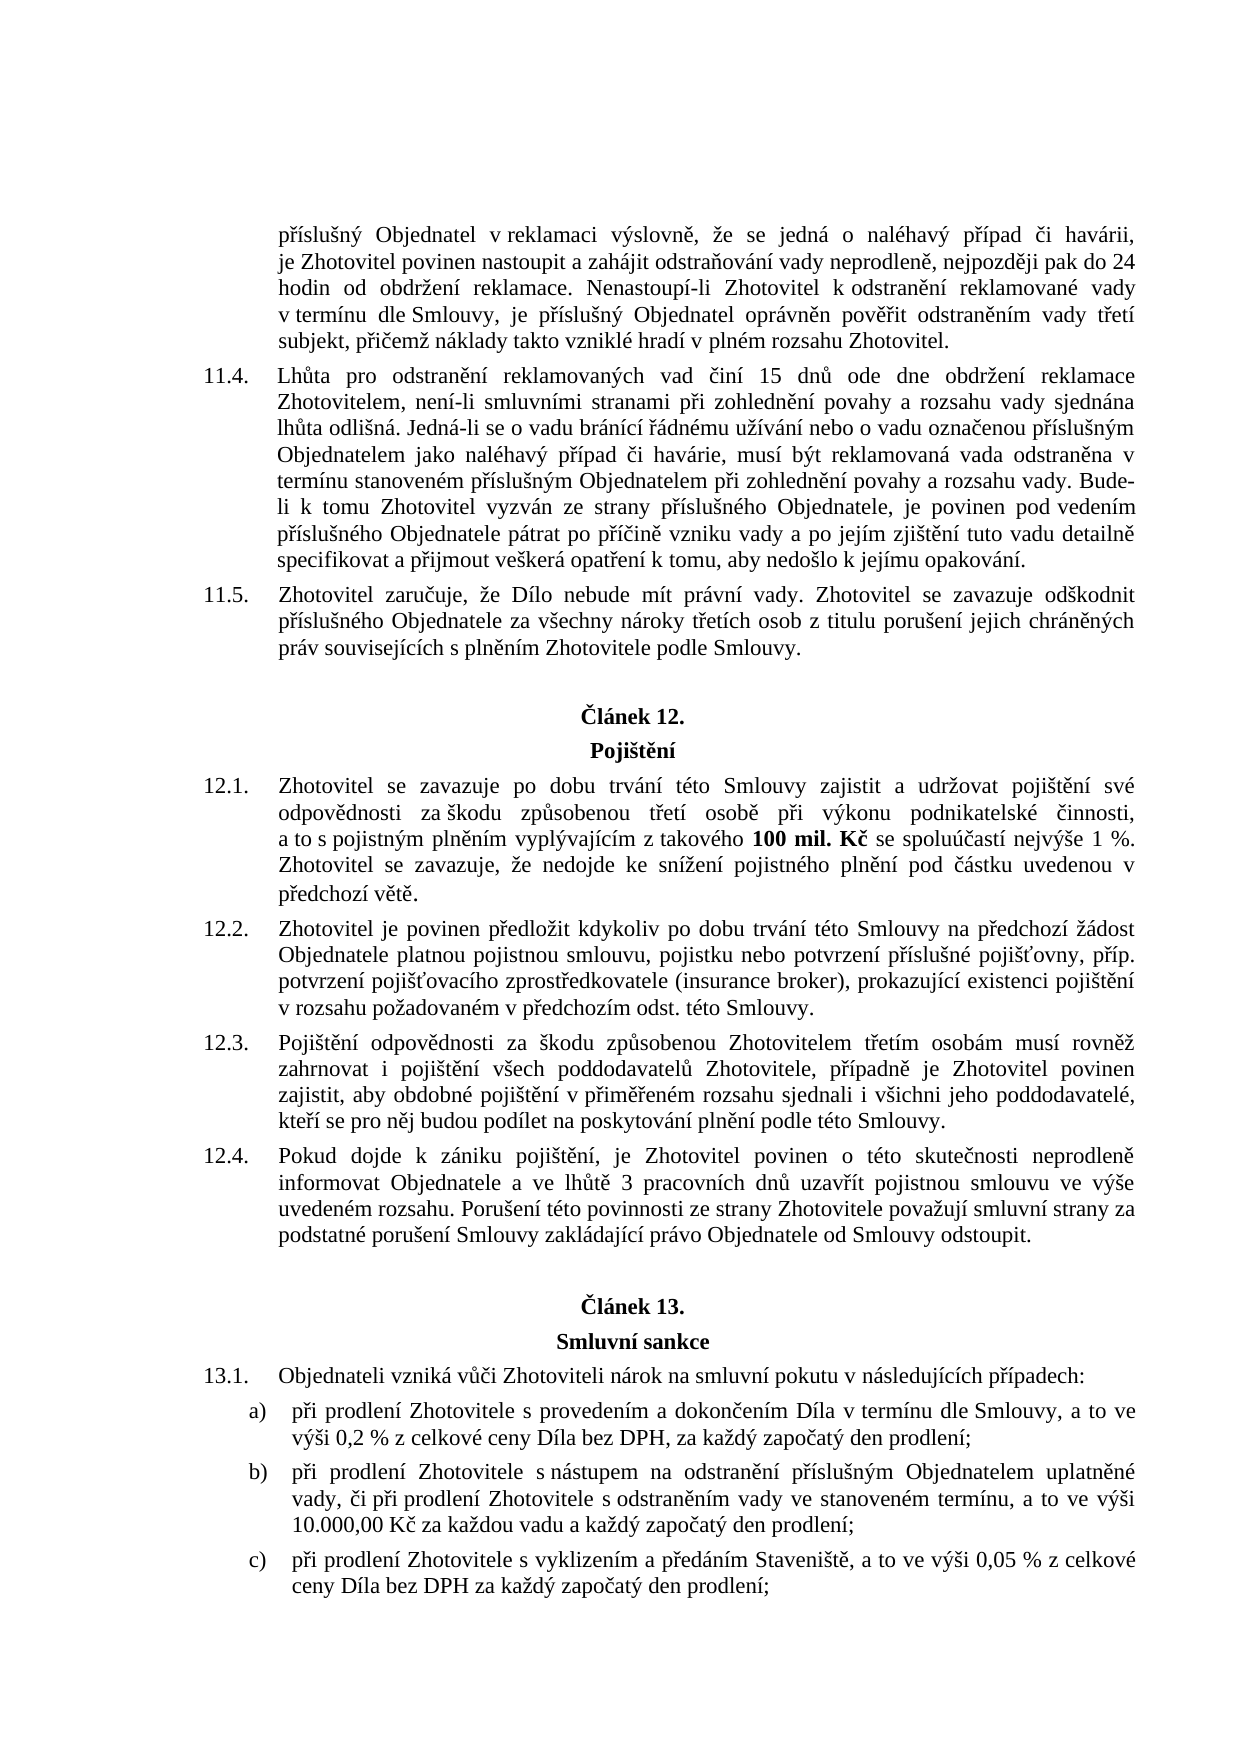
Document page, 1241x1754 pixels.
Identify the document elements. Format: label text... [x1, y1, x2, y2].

list Objednateli vzniká vůči Zhotoviteli nárok na smluvní pokutu v následujících případech: [203, 1362, 1136, 1389]
text Pojištění [129, 738, 1136, 764]
text Zhotovitel zaručuje, že Dílo nebude mít právní vady. Zhotovitel se zavazuje odškodnit příslušného Objednatele za všechny nároky třetích osob z titulu porušení jejich chráněných práv souvisejících s plněním Zhotovitele podle Smlouvy. [203, 581, 1136, 660]
text Zhotovitel je povinen předložit kdykoliv po dobu trvání této Smlouvy na předchozí žádost Objednatele platnou pojistnou smlouvu, pojistku nebo potvrzení příslušné pojišťovny, příp. potvrzení pojišťovacího zprostředkovatele (insurance broker), prokazující existenci pojištění v rozsahu požadovaném v předchozím odst. této Smlouvy. [203, 915, 1136, 1020]
list při prodlení Zhotovitele s provedením a dokončením Díla v termínu dle Smlouvy, a to ve výši 0,2 % z celkové ceny Díla bez DPH, za každý započatý den prodlení; [248, 1397, 1136, 1450]
text Lhůta pro odstranění reklamovaných vad činí 15 dnů ode dne obdržení reklamace Zhotovitelem, není-li smluvními stranami při zohlednění povahy a rozsahu vady sjednána lhůta odlišná. Jedná-li se o vadu bránící řádnému užívání nebo o vadu označenou příslušným Objednatelem jako naléhavý případ či havárie, musí být reklamovaná vada odstraněna v termínu stanoveném příslušným Objednatelem při zohlednění povahy a rozsahu vady. Bude-li k tomu Zhotovitel vyzván ze strany příslušného Objednatele, je povinen pod vedením příslušného Objednatele pátrat po příčině vzniku vady a po jejím zjištění tuto vadu detailně specifikovat a přijmout veškerá opatření k tomu, aby nedošlo k jejímu opakování. [203, 362, 1136, 572]
list při prodlení Zhotovitele s vyklizením a předáním Staveniště, a to ve výši 0,05 % z celkové ceny Díla bez DPH za každý započatý den prodlení; [248, 1546, 1136, 1598]
text Pokud dojde k zániku pojištění, je Zhotovitel povinen o této skutečnosti neprodleně informovat Objednatele a ve lhůtě 3 pracovních dnů uzavřít pojistnou smlouvu ve výše uvedeném rozsahu. Porušení této povinnosti ze strany Zhotovitele považují smluvní strany za podstatné porušení Smlouvy zakládající právo Objednatele od Smlouvy odstoupit. [203, 1142, 1136, 1248]
list při prodlení Zhotovitele s nástupem na odstranění příslušným Objednatelem uplatněné vady, či při prodlení Zhotovitele s odstraněním vady ve stanoveném termínu, a to ve výši 10.000,00 Kč za každou vadu a každý započatý den prodlení; [248, 1458, 1136, 1537]
text Smluvní sankce [129, 1328, 1136, 1354]
text Zhotovitel se zavazuje po dobu trvání této Smlouvy zajistit a udržovat pojištění své odpovědnosti za škodu způsobenou třetí osobě při výkonu podnikatelské činnosti, a to s pojistným plněním vyplývajícím z takového 100 mil. Kč se spoluúčastí nejvýše 1 %. Zhotovitel se zavazuje, že nedojde ke snížení pojistného plnění pod částku uvedenou v předchozí větě. [203, 772, 1136, 906]
text Pojištění odpovědnosti za škodu způsobenou Zhotovitelem třetím osobám musí rovněž zahrnovat i pojištění všech poddodavatelů Zhotovitele, případně je Zhotovitel povinen zajistit, aby obdobné pojištění v přiměřeném rozsahu sjednali i všichni jeho poddodavatelé, kteří se pro něj budou podílet na poskytování plnění podle této Smlouvy. [203, 1028, 1136, 1134]
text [203, 222, 1136, 353]
